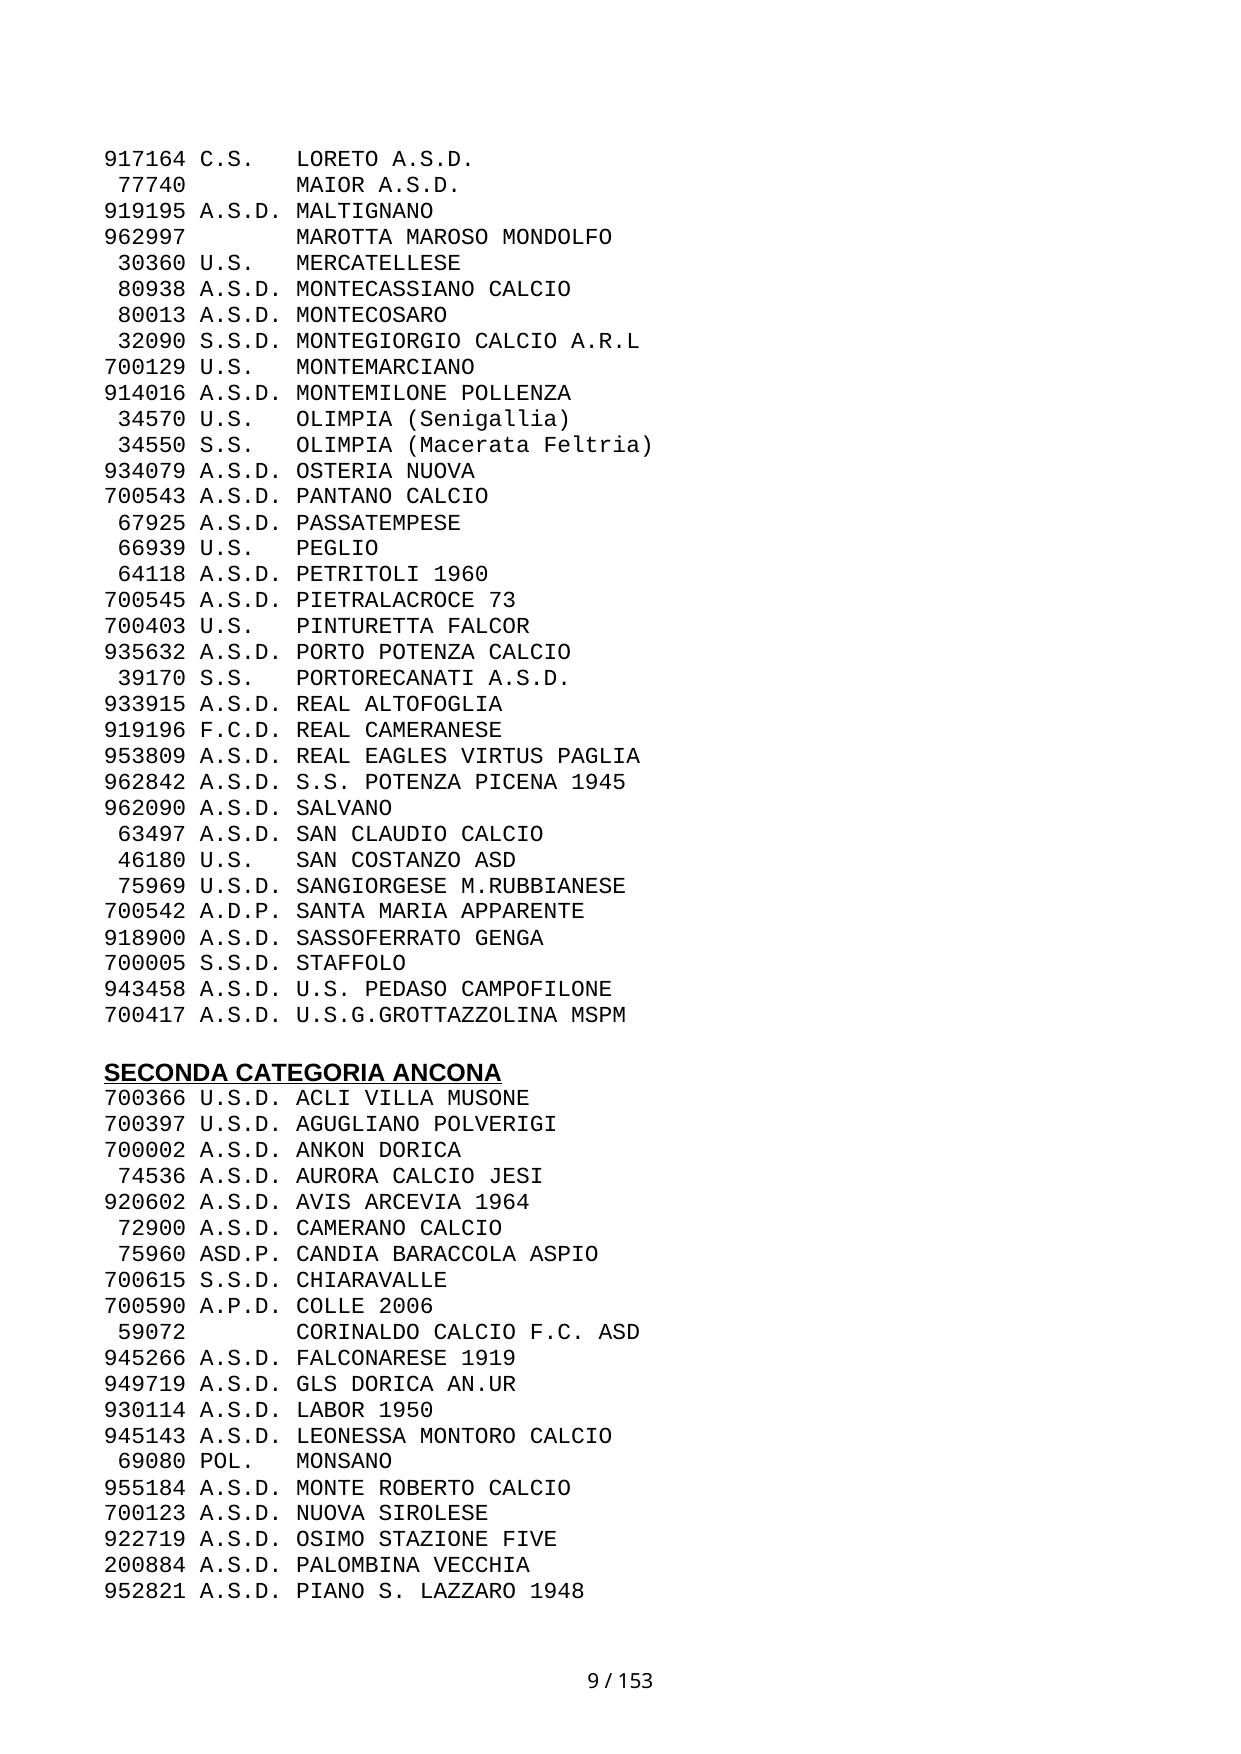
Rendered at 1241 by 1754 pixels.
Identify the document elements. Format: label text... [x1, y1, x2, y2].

text 72900 A.S.D. CAMERANO CALCIO [103, 1216, 1137, 1242]
text 934079 A.S.D. OSTERIA NUOVA [103, 459, 1137, 485]
text 953809 A.S.D. REAL EAGLES VIRTUS PAGLIA [103, 744, 1137, 770]
text 700417 A.S.D. U.S.G.GROTTAZZOLINA MSPM [103, 1004, 1137, 1029]
text 917164 C.S. LORETO A.S.D. [103, 148, 1137, 174]
text 32090 S.S.D. MONTEGIORGIO CALCIO A.R.L [103, 329, 1137, 355]
text 67925 A.S.D. PASSATEMPESE [103, 511, 1137, 537]
text 80938 A.S.D. MONTECASSIANO CALCIO [103, 277, 1137, 303]
text 945266 A.S.D. FALCONARESE 1919 [103, 1346, 1137, 1372]
text 34570 U.S. OLIMPIA (Senigallia) [103, 407, 1137, 433]
text 46180 U.S. SAN COSTANZO ASD [103, 848, 1137, 874]
text 962090 A.S.D. SALVANO [103, 796, 1137, 822]
text 64118 A.S.D. PETRITOLI 1960 [103, 563, 1137, 589]
text 700590 A.P.D. COLLE 2006 [103, 1294, 1137, 1320]
text 74536 A.S.D. AURORA CALCIO JESI [103, 1164, 1137, 1191]
text 920602 A.S.D. AVIS ARCEVIA 1964 [103, 1191, 1137, 1216]
text 700615 S.S.D. CHIARAVALLE [103, 1268, 1137, 1294]
text 700543 A.S.D. PANTANO CALCIO [103, 485, 1137, 511]
text 77740 MAIOR A.S.D. [103, 174, 1137, 199]
text 700403 U.S. PINTURETTA FALCOR [103, 614, 1137, 641]
text 952821 A.S.D. PIANO S. LAZZARO 1948 [103, 1579, 1137, 1606]
text 922719 A.S.D. OSIMO STAZIONE FIVE [103, 1528, 1137, 1554]
text 700002 A.S.D. ANKON DORICA [103, 1139, 1137, 1164]
text 700366 U.S.D. ACLI VILLA MUSONE [103, 1087, 1137, 1113]
text 700542 A.D.P. SANTA MARIA APPARENTE [103, 900, 1137, 926]
text 30360 U.S. MERCATELLESE [103, 251, 1137, 277]
text 914016 A.S.D. MONTEMILONE POLLENZA [103, 381, 1137, 407]
text 34550 S.S. OLIMPIA (Macerata Feltria) [103, 433, 1137, 459]
text 75960 ASD.P. CANDIA BARACCOLA ASPIO [103, 1242, 1137, 1268]
text 955184 A.S.D. MONTE ROBERTO CALCIO [103, 1476, 1137, 1502]
text 919196 F.C.D. REAL CAMERANESE [103, 718, 1137, 744]
text 200884 A.S.D. PALOMBINA VECCHIA [103, 1554, 1137, 1579]
text 962842 A.S.D. S.S. POTENZA PICENA 1945 [103, 770, 1137, 796]
text 69080 POL. MONSANO [103, 1450, 1137, 1476]
text 919195 A.S.D. MALTIGNANO [103, 199, 1137, 226]
text 935632 A.S.D. PORTO POTENZA CALCIO [103, 641, 1137, 666]
text 80013 A.S.D. MONTECOSARO [103, 303, 1137, 329]
text 39170 S.S. PORTORECANATI A.S.D. [103, 666, 1137, 692]
text SECONDA CATEGORIA ANCONA [103, 1058, 1137, 1087]
text 918900 A.S.D. SASSOFERRATO GENGA [103, 926, 1137, 952]
text 930114 A.S.D. LABOR 1950 [103, 1398, 1137, 1424]
text 933915 A.S.D. REAL ALTOFOGLIA [103, 692, 1137, 718]
text 66939 U.S. PEGLIO [103, 537, 1137, 563]
text 949719 A.S.D. GLS DORICA AN.UR [103, 1372, 1137, 1398]
text 962997 MAROTTA MAROSO MONDOLFO [103, 226, 1137, 251]
text 945143 A.S.D. LEONESSA MONTORO CALCIO [103, 1424, 1137, 1450]
text 700545 A.S.D. PIETRALACROCE 73 [103, 589, 1137, 614]
text 943458 A.S.D. U.S. PEDASO CAMPOFILONE [103, 978, 1137, 1004]
text 700397 U.S.D. AGUGLIANO POLVERIGI [103, 1113, 1137, 1139]
text 75969 U.S.D. SANGIORGESE M.RUBBIANESE [103, 874, 1137, 900]
text 700005 S.S.D. STAFFOLO [103, 952, 1137, 978]
text 59072 CORINALDO CALCIO F.C. ASD [103, 1320, 1137, 1346]
text 63497 A.S.D. SAN CLAUDIO CALCIO [103, 822, 1137, 848]
text 700129 U.S. MONTEMARCIANO [103, 355, 1137, 381]
text 700123 A.S.D. NUOVA SIROLESE [103, 1502, 1137, 1528]
